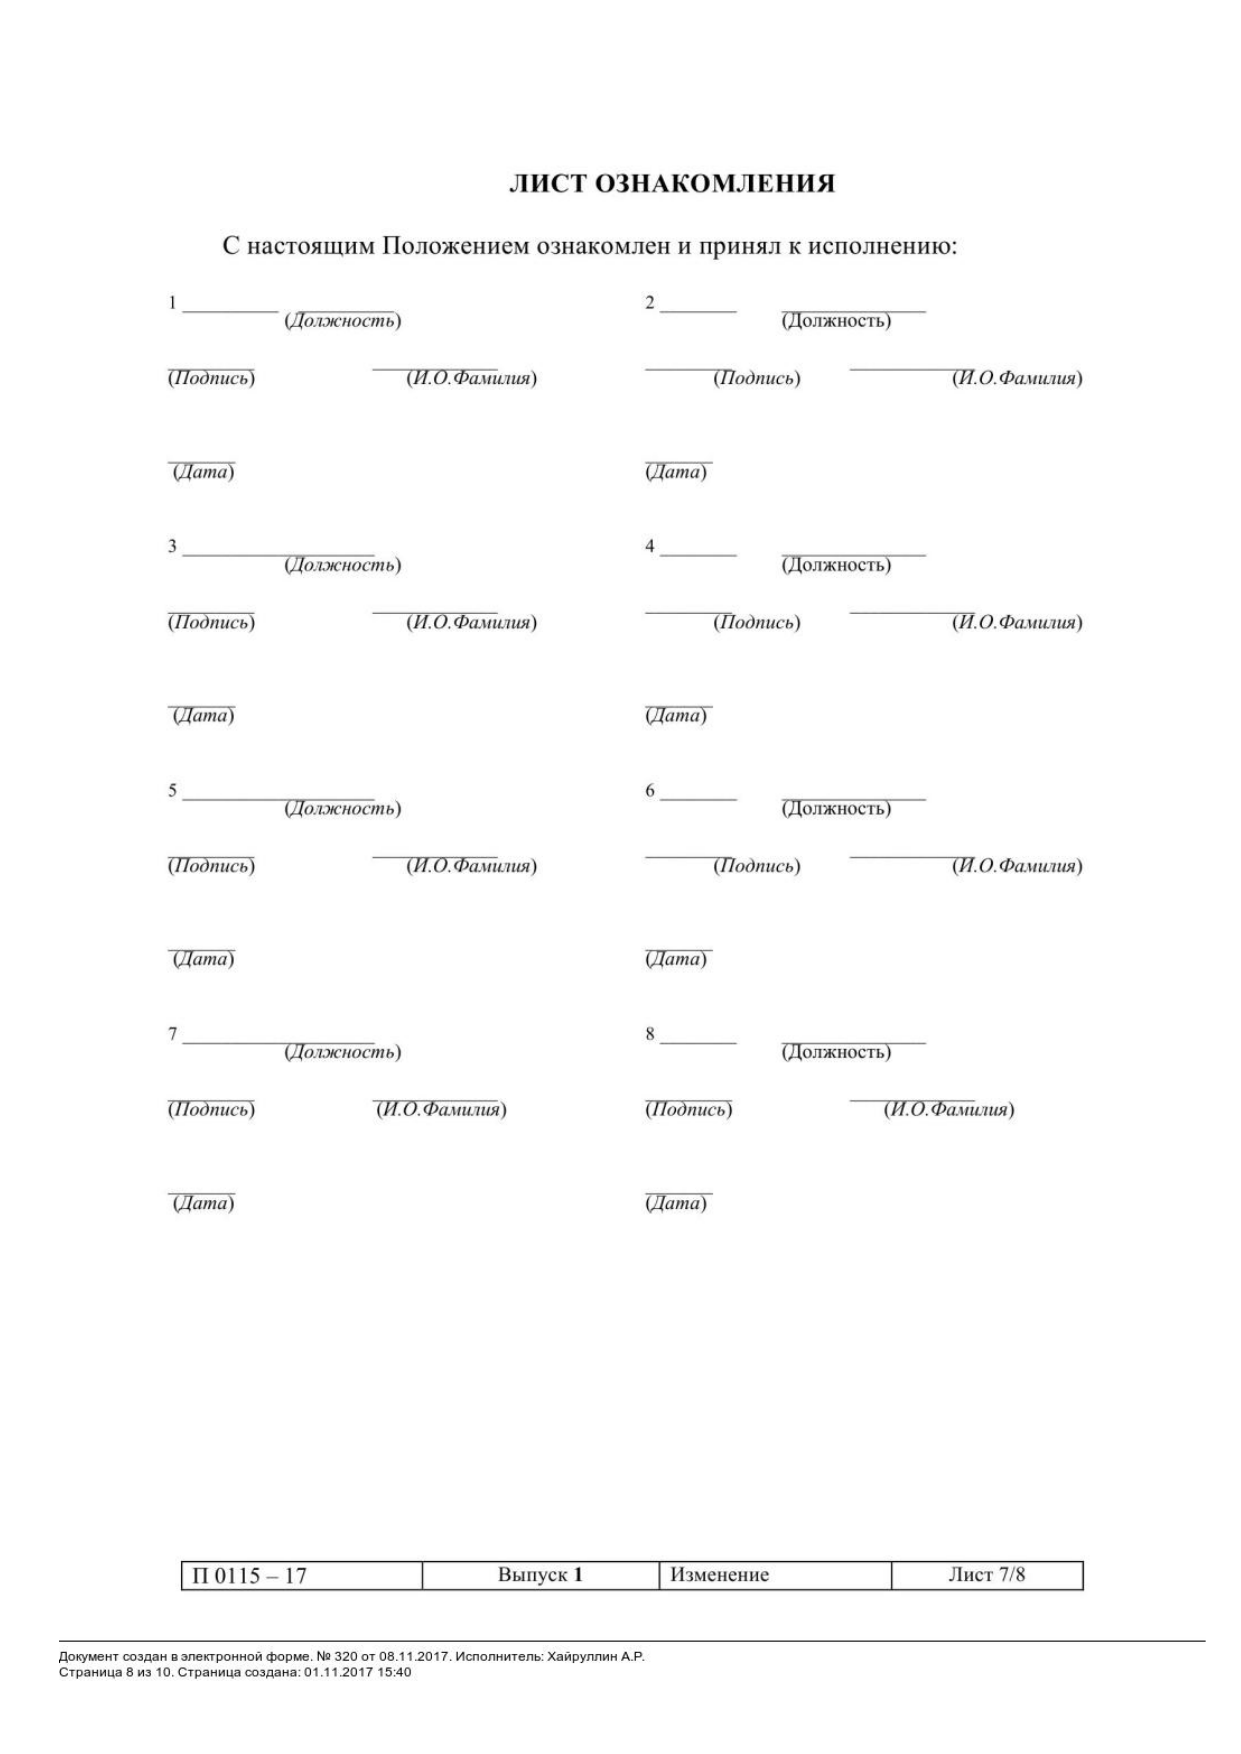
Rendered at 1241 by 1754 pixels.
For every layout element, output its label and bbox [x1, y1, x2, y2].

picture [59, 59, 1206, 1681]
